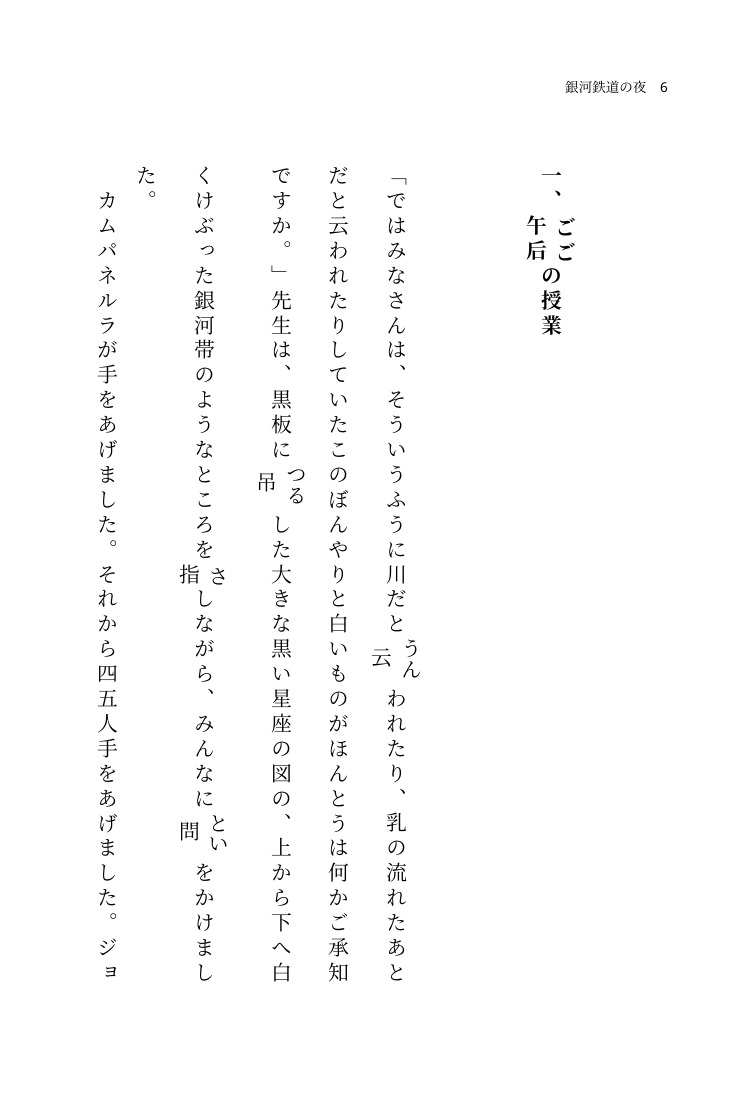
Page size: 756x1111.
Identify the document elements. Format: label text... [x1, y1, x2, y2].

text 一、の授業 [513, 165, 590, 987]
text 「ではみなさんは、そういうふうに川だとわれたり、乳の流れたあとだと云われたりしていたこのぼんやりと白いものがほんとうは何かご承知ですか。」先生は、黒板にした大きな黒い星座の図の、上から下へ白くけぶった銀河帯のようなところをしながら、みんなにをかけました。 [127, 165, 436, 987]
